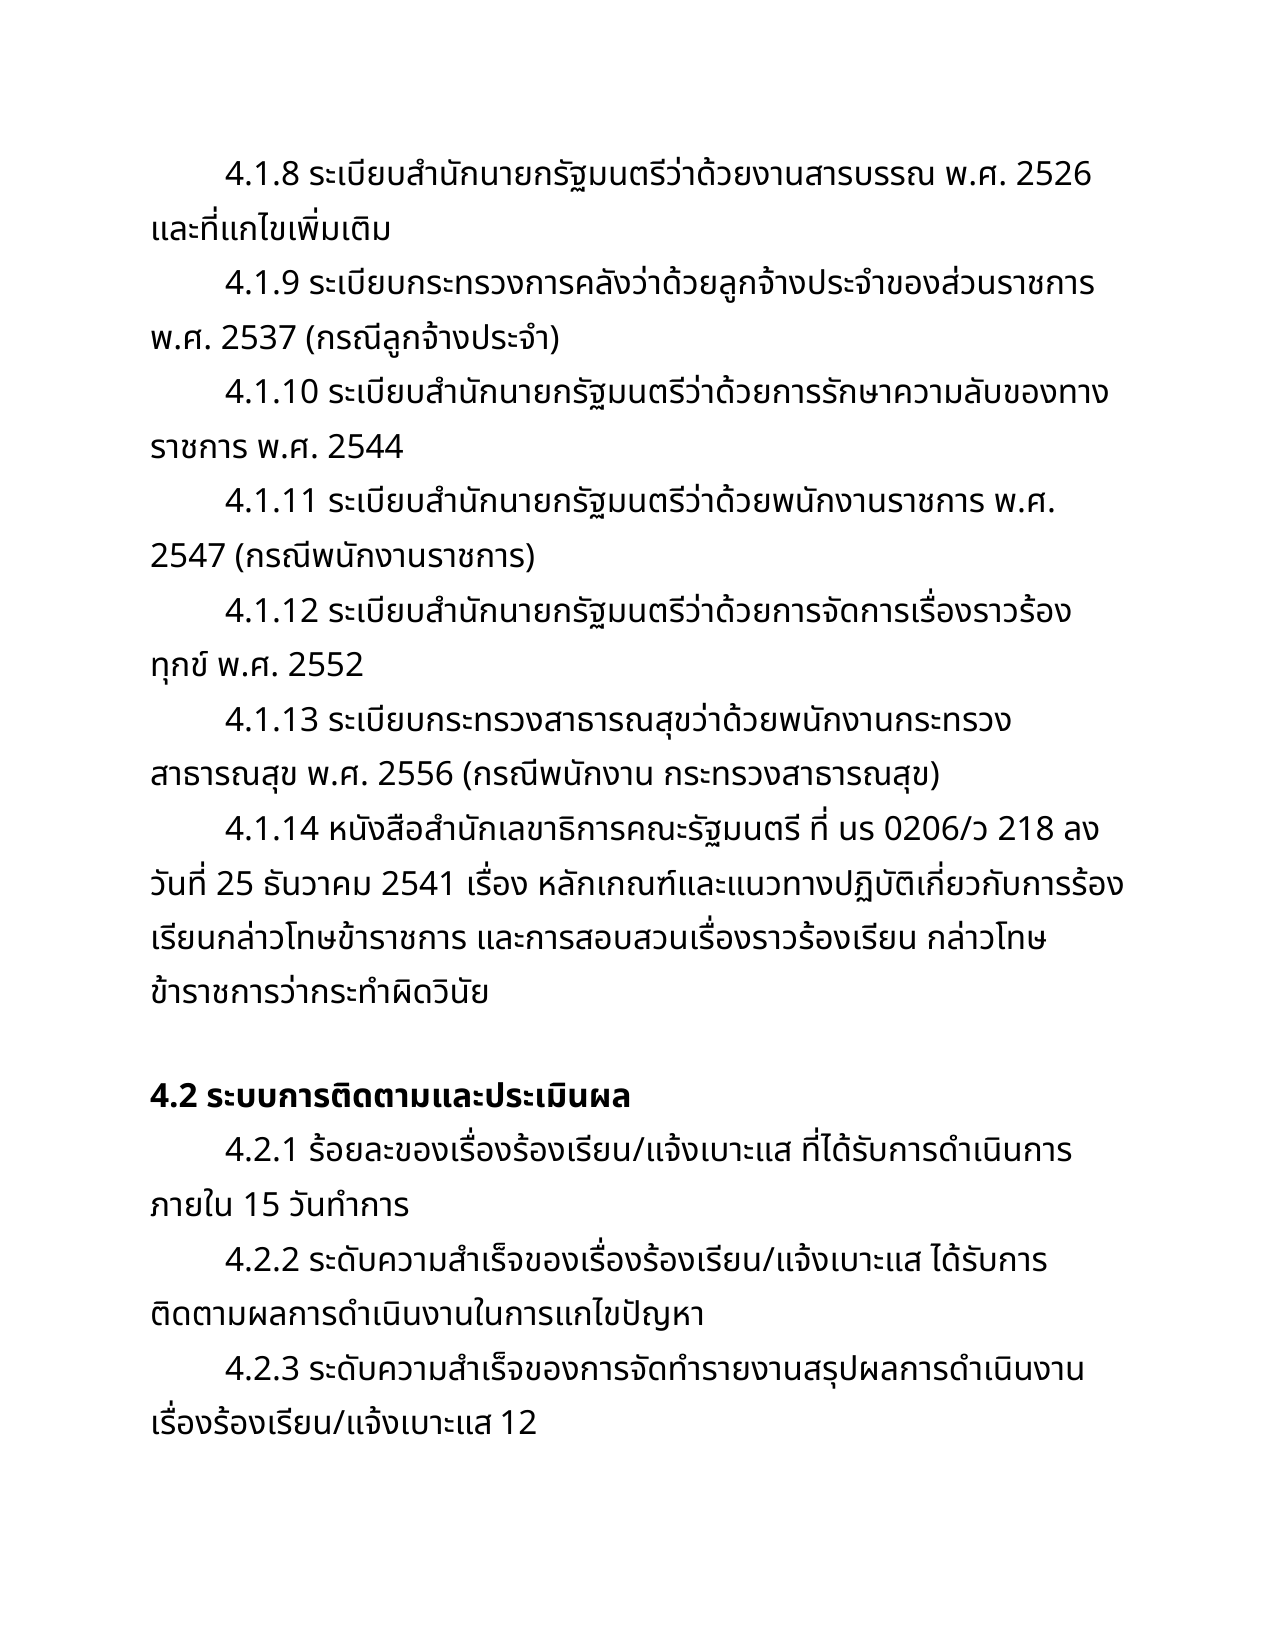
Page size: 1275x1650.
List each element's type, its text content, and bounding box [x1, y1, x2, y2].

text 4.1.12 ระเบียบสำนักนายกรัฐมนตรีว่าด้วยการจัดการเรื่องราวร้องทุกข์ พ.ศ. 2552 [150, 586, 1125, 692]
text 4.2.3 ระดับความสำเร็จของการจัดทำรายงานสรุปผลการดำเนินงานเรื่องร้องเรียน/แจ้งเบาะแส12 [150, 1344, 1125, 1449]
text 4.2.2 ระดับความสำเร็จของเรื่องร้องเรียน/แจ้งเบาะแส ได้รับการติดตามผลการดำเนินงานในการแกไขปัญหา [150, 1235, 1125, 1340]
text 4.1.14 หนังสือสำนักเลขาธิการคณะรัฐมนตรี ที่ นร 0206/ว 218 ลงวันที่ 25 ธันวาคม 2541 เรื่อง หลักเกณฑ์และแนวทางปฏิบัติเกี่ยวกับการร้องเรียนกล่าวโทษข้าราชการ และการสอบสวนเรื่องราวร้องเรียน กล่าวโทษข้าราชการว่ากระทำผิดวินัย [150, 805, 1125, 1019]
text 4.1.8 ระเบียบสำนักนายกรัฐมนตรีว่าด้วยงานสารบรรณ พ.ศ. 2526 และที่แกไขเพิ่มเติม [150, 150, 1125, 255]
text 4.1.9 ระเบียบกระทรวงการคลังว่าด้วยลูกจ้างประจำของส่วนราชการ พ.ศ. 2537 (กรณีลูกจ้างประจำ) [150, 259, 1125, 364]
text 4.2.1 ร้อยละของเรื่องร้องเรียน/แจ้งเบาะแส ที่ได้รับการดำเนินการภายใน 15 วันทำการ [150, 1126, 1125, 1231]
text 4.2 ระบบการติดตามและประเมินผล [150, 1072, 1125, 1122]
text 4.1.11 ระเบียบสำนักนายกรัฐมนตรีว่าด้วยพนักงานราชการ พ.ศ. 2547 (กรณีพนักงานราชการ) [150, 477, 1125, 582]
text 4.1.13 ระเบียบกระทรวงสาธารณสุขว่าด้วยพนักงานกระทรวงสาธารณสุข พ.ศ. 2556 (กรณีพนักงาน กระทรวงสาธารณสุข) [150, 696, 1125, 801]
text 4.1.10 ระเบียบสำนักนายกรัฐมนตรีว่าด้วยการรักษาความลับของทางราชการ พ.ศ. 2544 [150, 368, 1125, 473]
